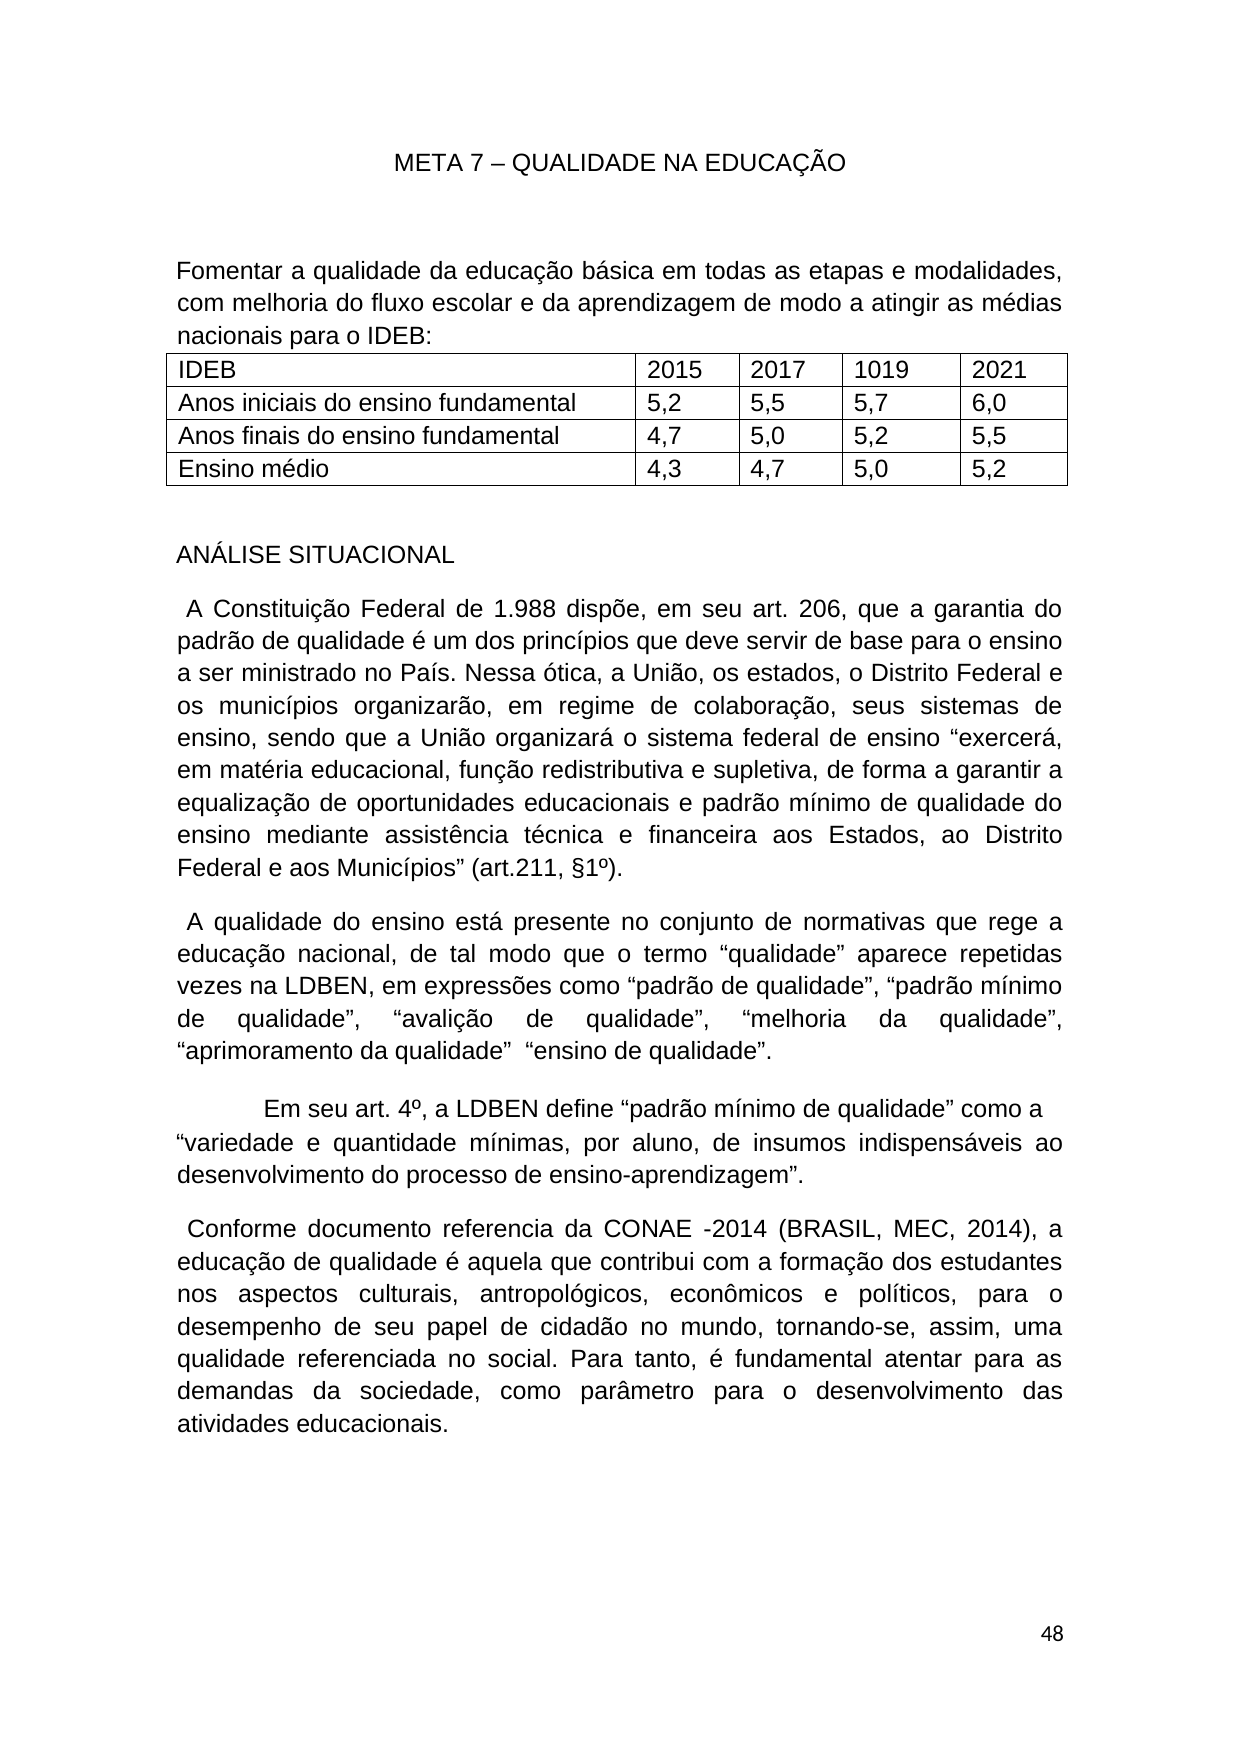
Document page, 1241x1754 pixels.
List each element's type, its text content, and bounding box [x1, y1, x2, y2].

table_cell 5,2 [843, 420, 960, 452]
table_cell 5,5 [740, 387, 842, 419]
text Em seu art. 4º, a LDBEN define “padrão mínimo de qualidade” como a [176, 1094, 1137, 1123]
text ANÁLISE SITUACIONAL [176, 540, 1064, 568]
text “variedade e quantidade mínimas, por aluno, de insumos indispensáveis ao desenvolvimento do processo de ensino-aprendizagem”. [176, 1128, 1064, 1189]
table_header IDEB [167, 354, 635, 386]
table_header 2021 [961, 354, 1067, 386]
table_cell 4,7 [636, 420, 739, 452]
table_cell 5,7 [843, 387, 960, 419]
table_cell 5,2 [961, 453, 1067, 485]
table_cell 5,0 [843, 453, 960, 485]
table_header 2015 [636, 354, 739, 386]
table_cell 4,3 [636, 453, 739, 485]
text A qualidade do ensino está presente no conjunto de normativas que rege a educação nacional, de tal modo que o termo “qualidade” aparece repetidas vezes na LDBEN, em expressões como “padrão de qualidade”, “padrão mínimo de qualidade”, “avalição de qualidade”, “melhoria da qualidade”, “aprimoramento da qualidade” “ensino de qualidade”. [176, 907, 1064, 1065]
table_header 2017 [740, 354, 842, 386]
table_header 1019 [843, 354, 960, 386]
table_cell 5,2 [636, 387, 739, 419]
table_cell Anos finais do ensino fundamental [167, 420, 635, 452]
table_cell 4,7 [740, 453, 842, 485]
table_cell 5,5 [961, 420, 1067, 452]
table_cell Ensino médio [167, 453, 635, 485]
table_cell 5,0 [740, 420, 842, 452]
text Conforme documento referencia da CONAE -2014 (BRASIL, MEC, 2014), a educação de qualidade é aquela que contribui com a formação dos estudantes nos aspectos culturais, antropológicos, econômicos e políticos, para o desempenho de seu papel de cidadão no mundo, tornando-se, assim, uma qualidade referenciada no social. Para tanto, é fundamental atentar para as demandas da sociedade, como parâmetro para o desenvolvimento das atividades educacionais. [176, 1214, 1064, 1437]
text META 7 – QUALIDADE NA EDUCAÇÃO [177, 148, 1063, 177]
text A Constituição Federal de 1.988 dispõe, em seu art. 206, que a garantia do padrão de qualidade é um dos princípios que deve servir de base para o ensino a ser ministrado no País. Nessa ótica, a União, os estados, o Distrito Federal e os municípios organizarão, em regime de colaboração, seus sistemas de ensino, sendo que a União organizará o sistema federal de ensino “exercerá, em matéria educacional, função redistributiva e supletiva, de forma a garantir a equalização de oportunidades educacionais e padrão mínimo de qualidade do ensino mediante assistência técnica e financeira aos Estados, ao Distrito Federal e aos Municípios” (art.211, §1º). [176, 593, 1064, 881]
table_cell Anos iniciais do ensino fundamental [167, 387, 635, 419]
text Fomentar a qualidade da educação básica em todas as etapas e modalidades, com melhoria do fluxo escolar e da aprendizagem de modo a atingir as médias nacionais para o IDEB: [176, 256, 1064, 349]
table_cell 6,0 [961, 387, 1067, 419]
